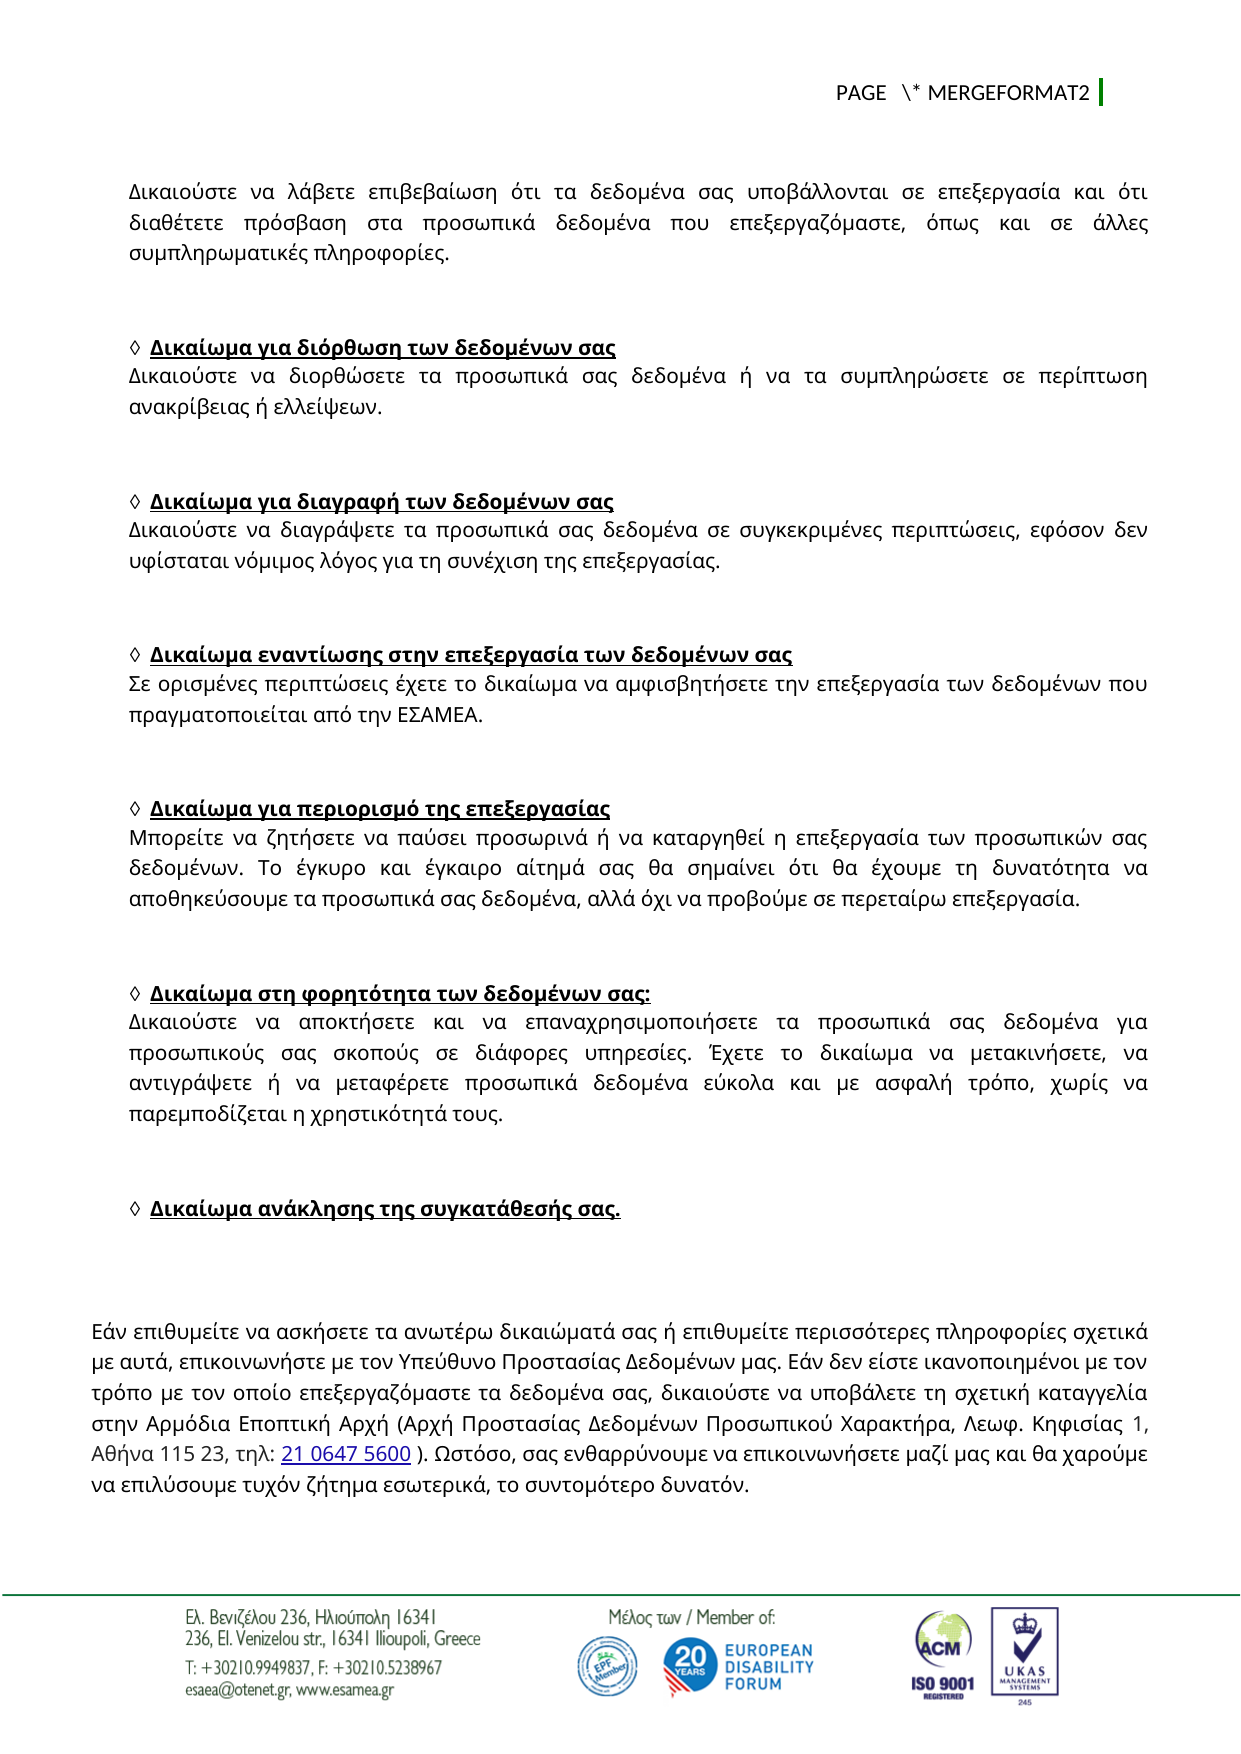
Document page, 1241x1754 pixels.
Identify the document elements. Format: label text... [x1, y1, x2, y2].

text Δικαιούστε να λάβετε επιβεβαίωση ότι τα δεδομένα σας υποβάλλονται σε επεξεργασία και ότι διαθέτετε πρόσβαση στα προσωπικά δεδομένα που επεξεργαζόμαστε, όπως και σε άλλες συμπληρωματικές πληροφορίες. [128, 177, 1149, 267]
text Δικαιούστε να αποκτήσετε και να επαναχρησιμοποιήσετε τα προσωπικά σας δεδομένα για προσωπικούς σας σκοπούς σε διάφορες υπηρεσίες. Έχετε το δικαίωμα να μετακινήσετε, να αντιγράψετε ή να μεταφέρετε προσωπικά δεδομένα εύκολα και με ασφαλή τρόπο, χωρίς να παρεμποδίζεται η χρηστικότητά τους. [128, 1007, 1149, 1128]
list Δικαίωμα ανάκλησης της συγκατάθεσής σας. [128, 1194, 1149, 1222]
picture [2, 1581, 1241, 1740]
list Δικαίωμα για διόρθωση των δεδομένων σας [128, 333, 1149, 362]
text Εάν επιθυμείτε να ασκήσετε τα ανωτέρω δικαιώματά σας ή επιθυμείτε περισσότερες πληροφορίες σχετικά με αυτά, επικοινωνήστε με τον Υπεύθυνο Προστασίας Δεδομένων μας. Εάν δεν είστε ικανοποιημένοι με τον τρόπο με τον οποίο επεξεργαζόμαστε τα δεδομένα σας, δικαιούστε να υποβάλετε τη σχετική καταγγελία στην Αρμόδια Εποπτική Αρχή (Αρχή Προστασίας Δεδομένων Προσωπικού Χαρακτήρα, Λεωφ. Κηφισίας 1, Αθήνα 115 23, τηλ: 21 0647 5600 ). Ωστόσο, σας ενθαρρύνουμε να επικοινωνήσετε μαζί μας και θα χαρούμε να επιλύσουμε τυχόν ζήτημα εσωτερικά, το συντομότερο δυνατόν. [91, 1317, 1149, 1498]
text Σε ορισμένες περιπτώσεις έχετε το δικαίωμα να αμφισβητήσετε την επεξεργασία των δεδομένων που πραγματοποιείται από την ΕΣΑΜΕΑ. [128, 669, 1149, 728]
text Μπορείτε να ζητήσετε να παύσει προσωρινά ή να καταργηθεί η επεξεργασία των προσωπικών σας δεδομένων. Το έγκυρο και έγκαιρο αίτημά σας θα σημαίνει ότι θα έχουμε τη δυνατότητα να αποθηκεύσουμε τα προσωπικά σας δεδομένα, αλλά όχι να προβούμε σε περεταίρω επεξεργασία. [128, 823, 1149, 913]
list Δικαίωμα στη φορητότητα των δεδομένων σας: [128, 979, 1149, 1007]
text Δικαιούστε να διορθώσετε τα προσωπικά σας δεδομένα ή να τα συμπληρώσετε σε περίπτωση ανακρίβειας ή ελλείψεων. [128, 362, 1149, 421]
list Δικαίωμα για περιορισμό της επεξεργασίας [128, 794, 1149, 823]
list Δικαίωμα για διαγραφή των δεδομένων σας [128, 487, 1149, 515]
list Δικαίωμα εναντίωσης στην επεξεργασία των δεδομένων σας [128, 641, 1149, 669]
text Δικαιούστε να διαγράψετε τα προσωπικά σας δεδομένα σε συγκεκριμένες περιπτώσεις, εφόσον δεν υφίσταται νόμιμος λόγος για τη συνέχιση της επεξεργασίας. [128, 515, 1149, 574]
